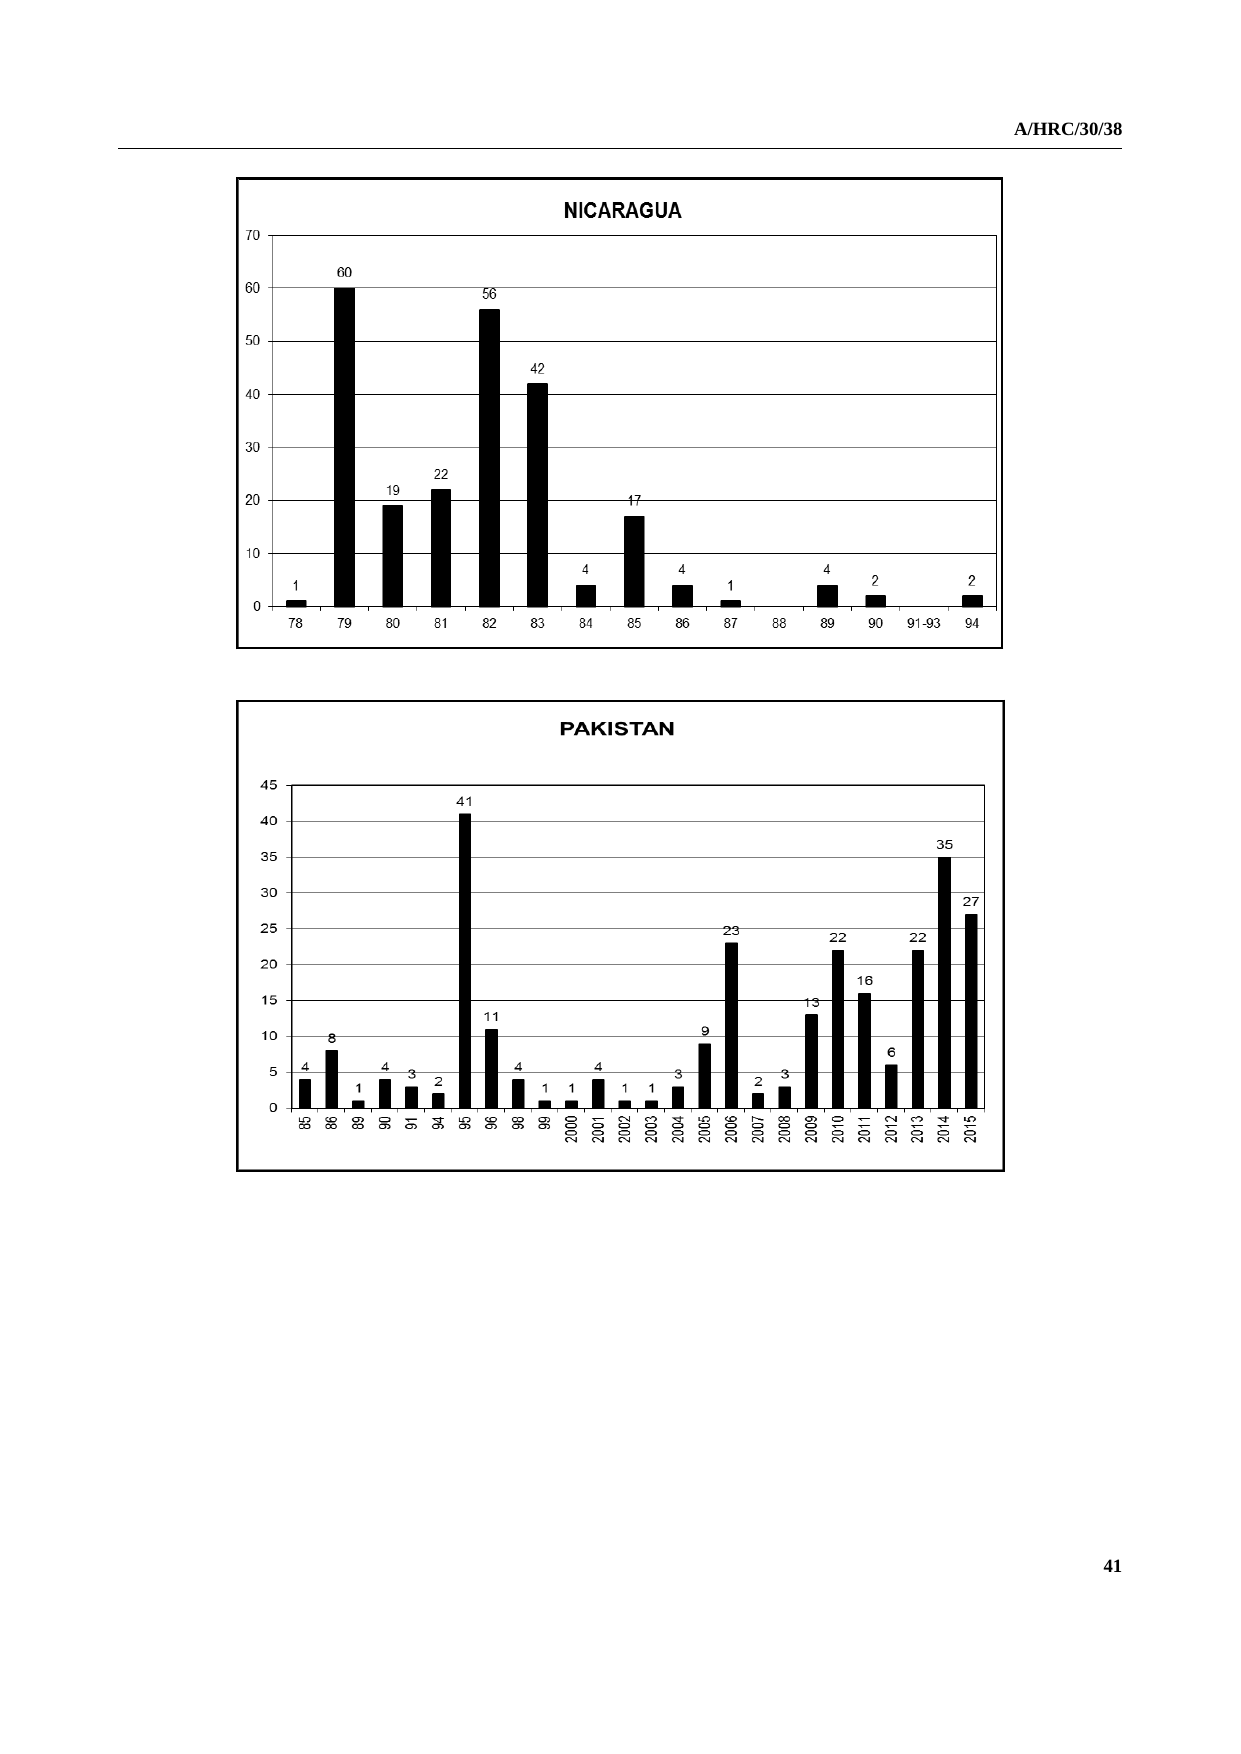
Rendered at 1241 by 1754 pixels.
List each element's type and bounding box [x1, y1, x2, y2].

picture [238, 702, 1003, 1170]
picture [238, 179, 1001, 647]
